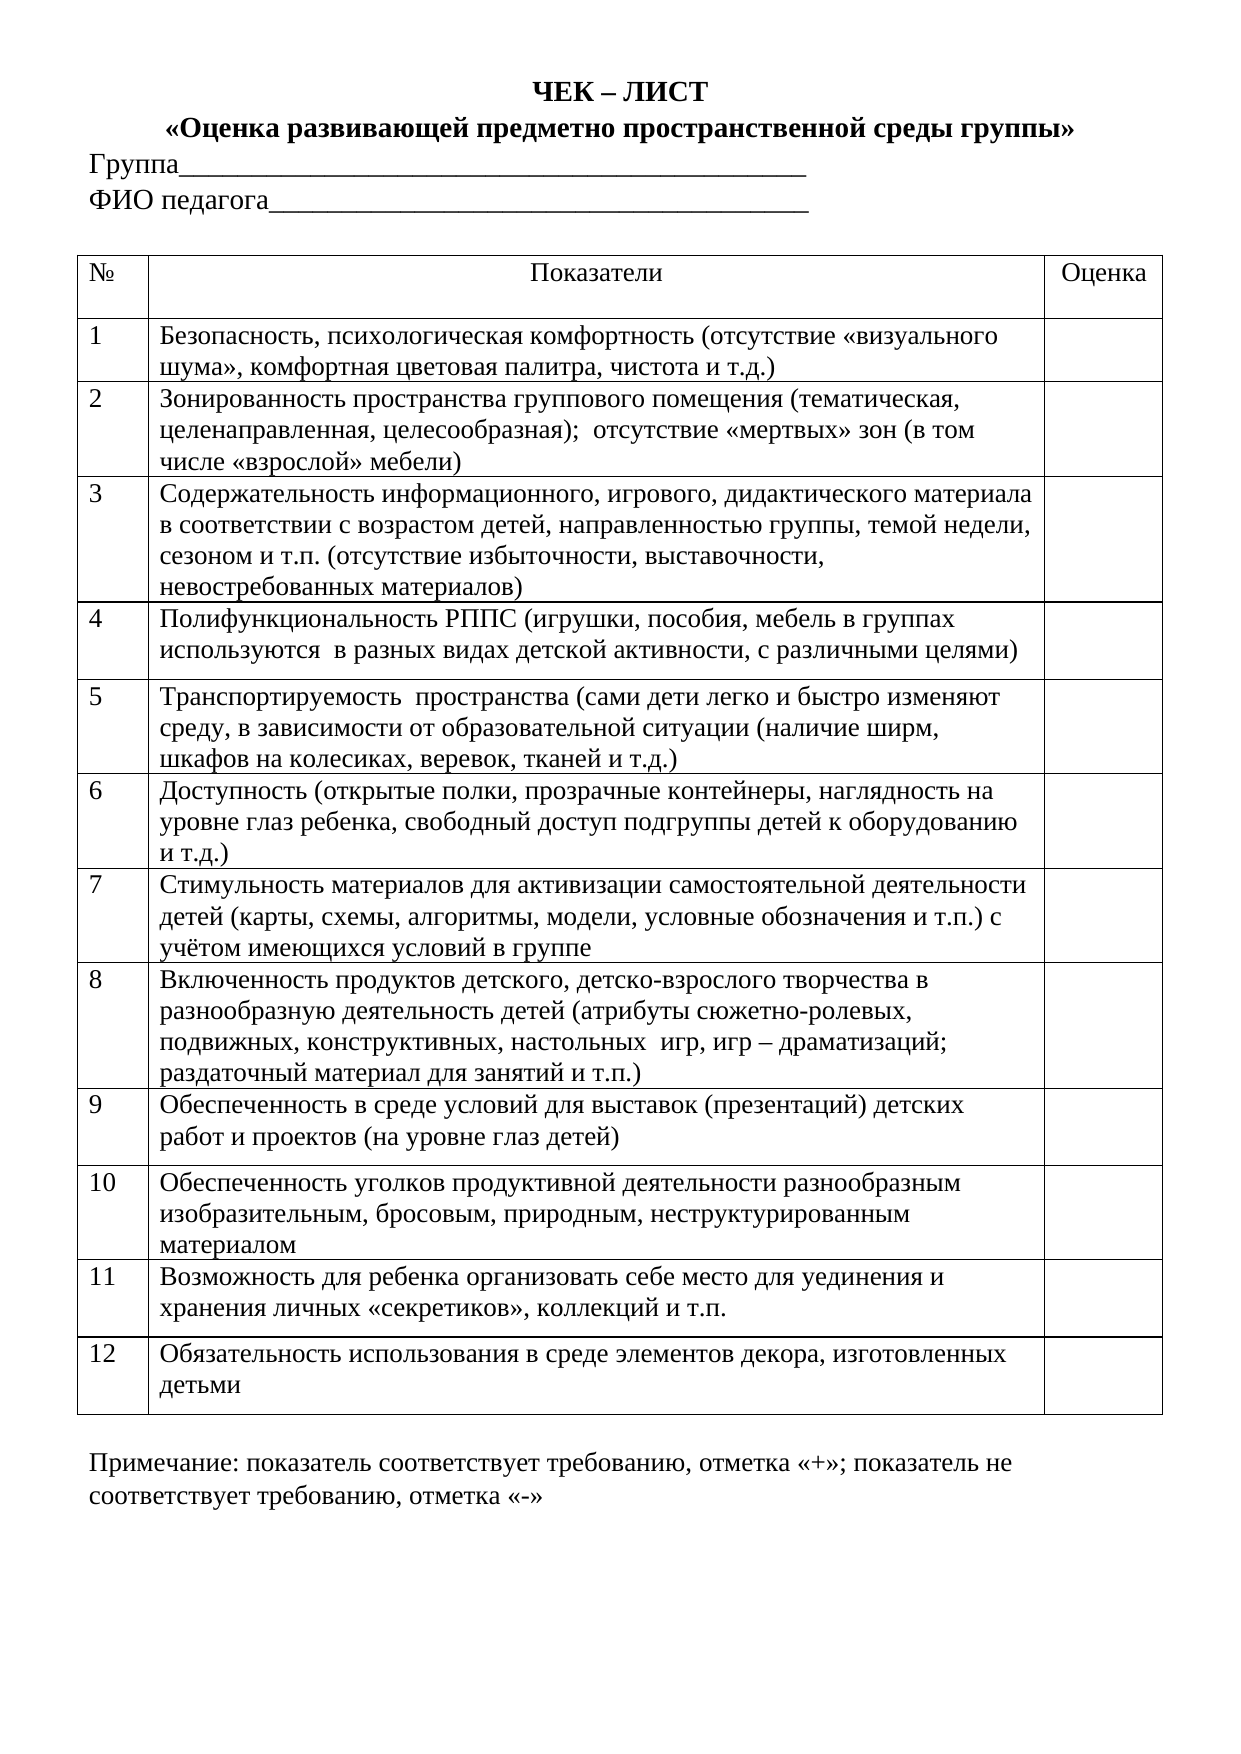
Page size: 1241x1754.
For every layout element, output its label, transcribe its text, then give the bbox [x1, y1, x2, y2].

table_cell 7 [78, 869, 148, 962]
table_cell 2 [78, 382, 148, 476]
table_cell [1045, 680, 1162, 773]
table_cell Транспортируемость пространства (сами дети легко и быстро изменяют среду, в зависимости от образовательной ситуации (наличие ширм, шкафов на колесиках, веревок, тканей и т.д.) [149, 680, 1044, 773]
table_cell 6 [78, 774, 148, 867]
table_cell [1045, 1260, 1162, 1336]
text ФИО педагога_____________________________________ [89, 182, 1152, 216]
text Примечание: показатель соответствует требованию, отметка «+»; показатель не соответствует требованию, отметка «-» [89, 1446, 1152, 1511]
text ЧЕК – ЛИСТ [89, 74, 1152, 107]
table_cell Стимульность материалов для активизации самостоятельной деятельности детей (карты, схемы, алгоритмы, модели, условные обозначения и т.п.) с учётом имеющихся условий в группе [149, 869, 1044, 962]
table_cell [1045, 774, 1162, 867]
table_cell [1045, 869, 1162, 962]
table_cell Полифункциональность РППС (игрушки, пособия, мебель в группах используются в разных видах детской активности, с различными целями) [149, 603, 1044, 678]
table_cell 12 [78, 1338, 148, 1414]
table_cell [1045, 382, 1162, 476]
table_cell 1 [78, 319, 148, 381]
table_cell 11 [78, 1260, 148, 1336]
table_cell Включенность продуктов детского, детско-взрослого творчества в разнообразную деятельность детей (атрибуты сюжетно-ролевых, подвижных, конструктивных, настольных игр, игр – драматизаций; раздаточный материал для занятий и т.п.) [149, 963, 1044, 1088]
table_header Оценка [1045, 256, 1162, 318]
text Группа___________________________________________ [89, 146, 1152, 180]
table_cell [1045, 963, 1162, 1088]
table_header Показатели [149, 256, 1044, 318]
table_cell 5 [78, 680, 148, 773]
table_cell [1045, 1089, 1162, 1165]
table_cell [1045, 477, 1162, 601]
table_cell Обеспеченность уголков продуктивной деятельности разнообразным изобразительным, бросовым, природным, неструктурированным материалом [149, 1166, 1044, 1259]
table_cell Возможность для ребенка организовать себе место для уединения и хранения личных «секретиков», коллекций и т.п. [149, 1260, 1044, 1336]
table_cell [1045, 1166, 1162, 1259]
table_cell Зонированность пространства группового помещения (тематическая, целенаправленная, целесообразная); отсутствие «мертвых» зон (в том числе «взрослой» мебели) [149, 382, 1044, 476]
table_cell 9 [78, 1089, 148, 1165]
table_cell 3 [78, 477, 148, 601]
table_cell Доступность (открытые полки, прозрачные контейнеры, наглядность на уровне глаз ребенка, свободный доступ подгруппы детей к оборудованию и т.д.) [149, 774, 1044, 867]
table_cell Обязательность использования в среде элементов декора, изготовленных детьми [149, 1338, 1044, 1414]
text «Оценка развивающей предметно пространственной среды группы» [89, 110, 1152, 143]
table_cell Обеспеченность в среде условий для выставок (презентаций) детских работ и проектов (на уровне глаз детей) [149, 1089, 1044, 1165]
table_cell [1045, 319, 1162, 381]
table_header № [78, 256, 148, 318]
table_cell [1045, 603, 1162, 678]
table_cell Содержательность информационного, игрового, дидактического материала в соответствии с возрастом детей, направленностью группы, темой недели, сезоном и т.п. (отсутствие избыточности, выставочности, невостребованных материалов) [149, 477, 1044, 601]
table_cell 8 [78, 963, 148, 1088]
table_cell Безопасность, психологическая комфортность (отсутствие «визуального шума», комфортная цветовая палитра, чистота и т.д.) [149, 319, 1044, 381]
table_cell 10 [78, 1166, 148, 1259]
table_cell 4 [78, 603, 148, 678]
table_cell [1045, 1338, 1162, 1414]
